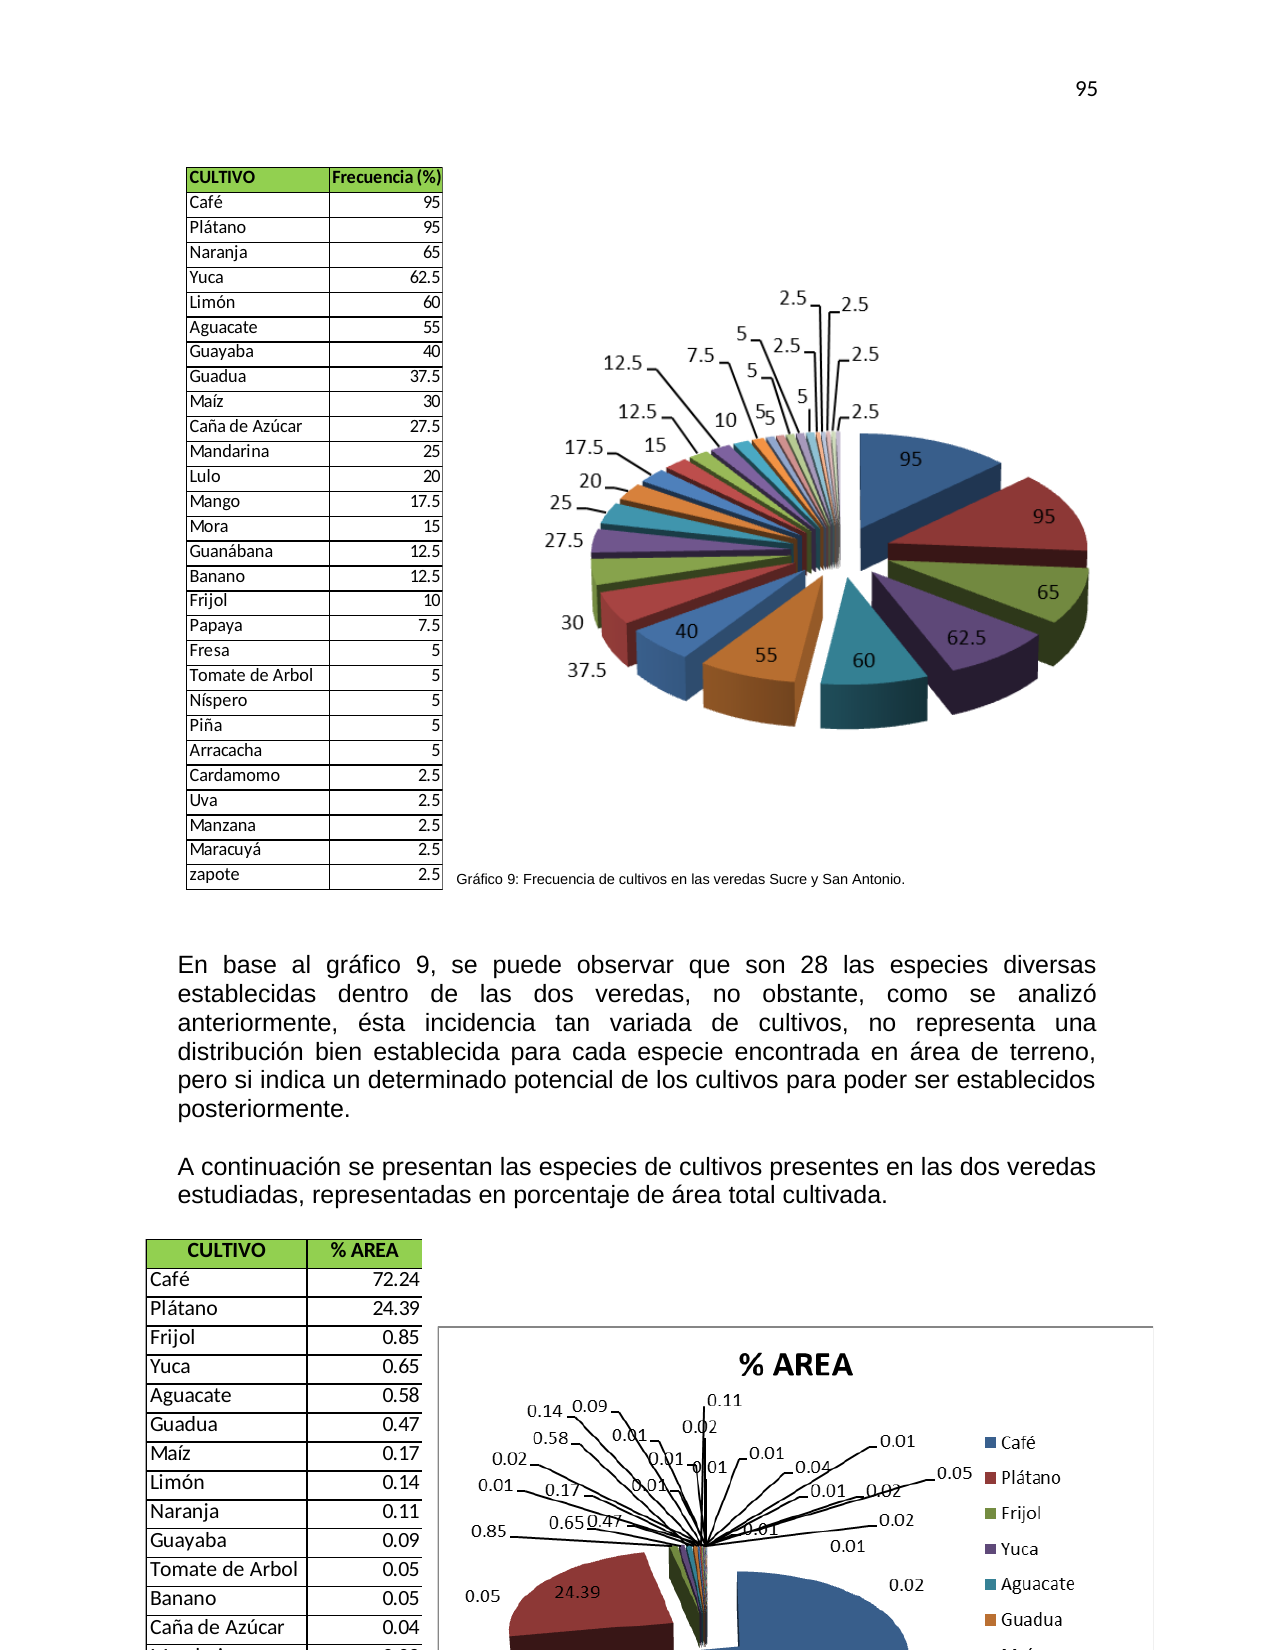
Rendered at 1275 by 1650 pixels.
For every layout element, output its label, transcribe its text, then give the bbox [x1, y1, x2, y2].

picture [532, 246, 1150, 770]
text A continuación se presentan las especies de cultivos presentes en las dos veredas estudiadas, representadas en porcentaje de área total cultivada. [177, 1152, 1098, 1209]
text En base al gráfico 9, se puede observar que son 28 las especies diversas establecidas dentro de las dos veredas, no obstante, como se analizó anteriormente, ésta incidencia tan variada de cultivos, no representa una distribución bien establecida para cada especie encontrada en área de terreno, pero si indica un determinado potencial de los cultivos para poder ser establecidos posteriormente. [177, 950, 1098, 1123]
picture [437, 1326, 1154, 1650]
